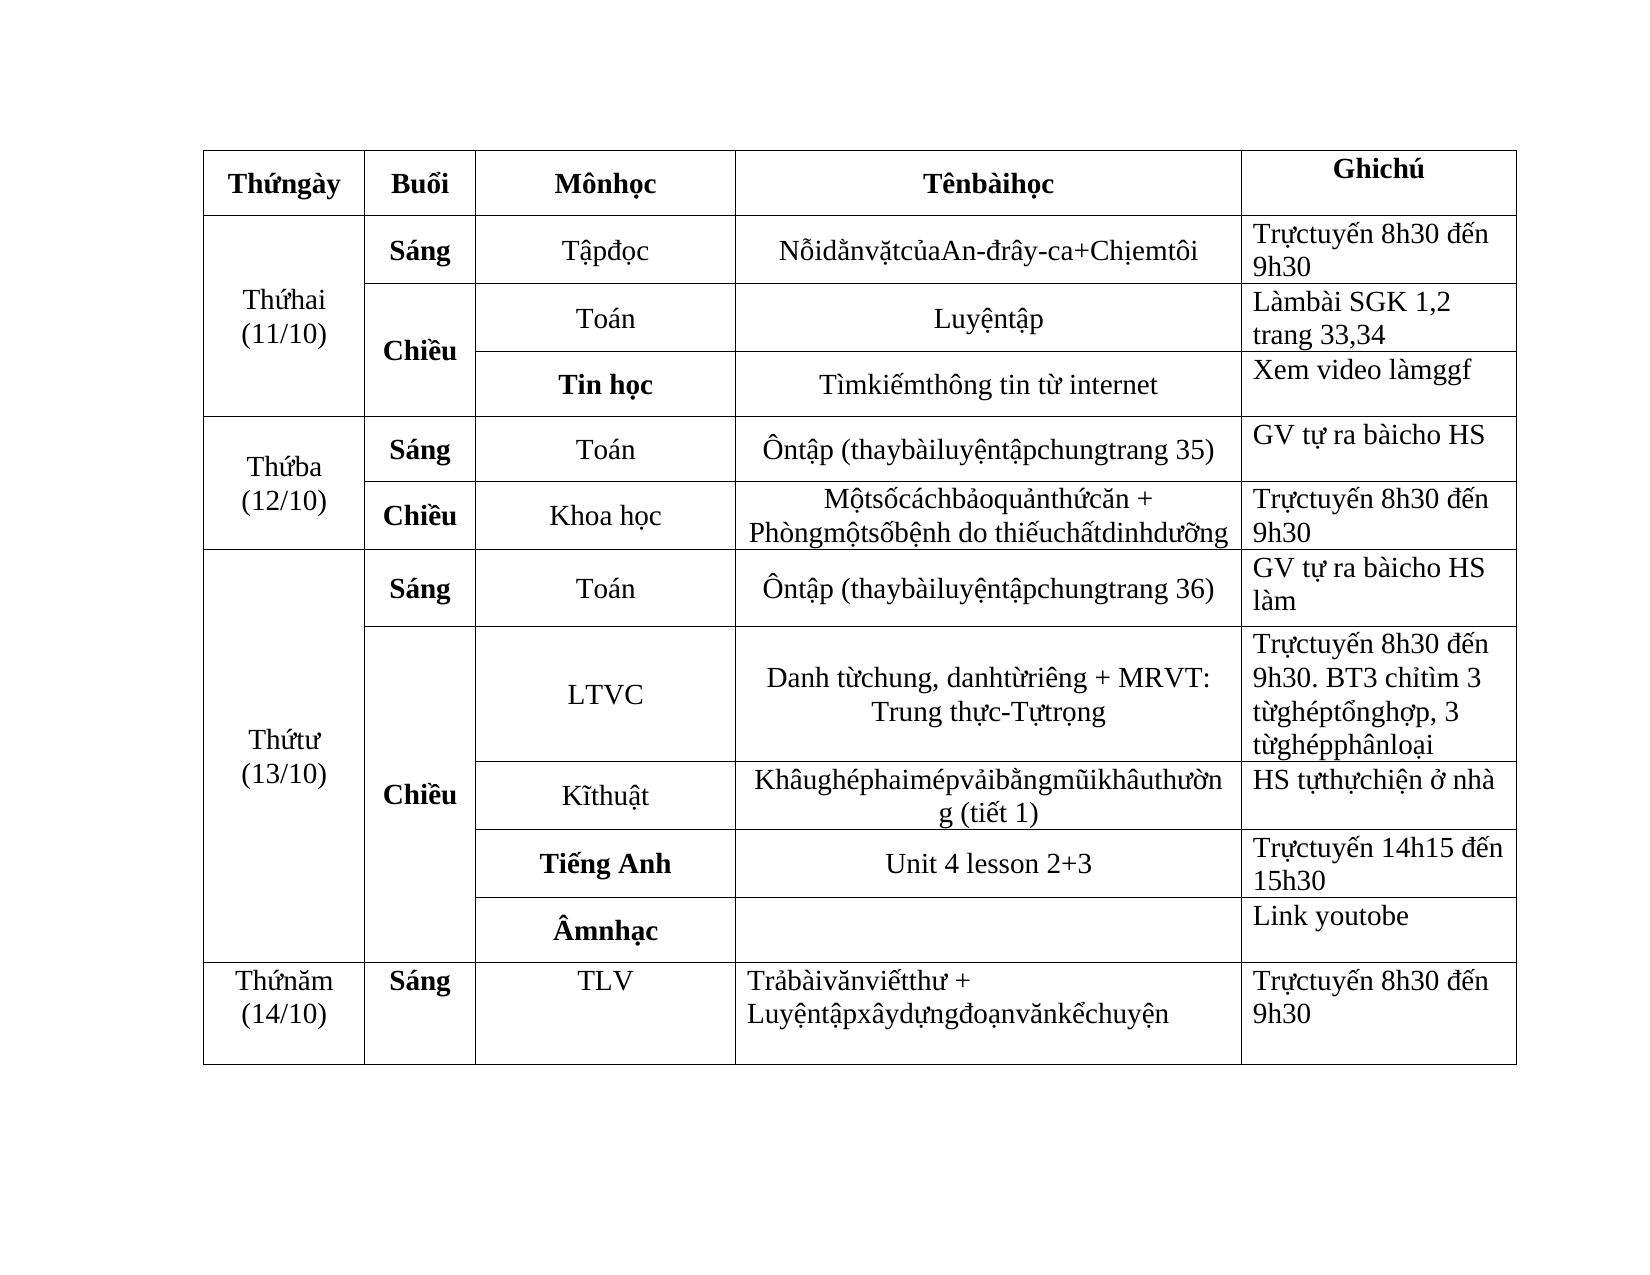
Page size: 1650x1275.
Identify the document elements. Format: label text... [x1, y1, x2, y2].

table_header Mônhọc [476, 151, 735, 215]
table_cell Tiếng Anh [476, 830, 735, 897]
table_cell Link youtobe [1242, 898, 1516, 962]
table_cell Sáng [365, 550, 475, 626]
table_cell Chiều [365, 482, 475, 549]
table_header Buổi [365, 151, 475, 215]
table_cell Thứhai (11/10) [204, 216, 364, 416]
table_cell Sáng [365, 216, 475, 283]
table_cell Thứtư (13/10) [204, 550, 364, 962]
table_cell Xem video làmggf [1242, 352, 1516, 416]
table_cell Unit 4 lesson 2+3 [736, 830, 1241, 897]
table_cell Chiều [365, 627, 475, 962]
table_cell Thứnăm (14/10) [204, 963, 364, 1063]
table_cell Tin học [476, 352, 735, 416]
table_cell Ôntập (thaybàiluyệntậpchungtrang 36) [736, 550, 1241, 626]
table_cell Tìmkiếmthông tin từ internet [736, 352, 1241, 416]
table_cell Thứba (12/10) [204, 417, 364, 549]
table_cell TLV [476, 963, 735, 1063]
table_cell Tậpđọc [476, 216, 735, 283]
table_cell Trựctuyến 8h30 đến 9h30 [1242, 963, 1516, 1063]
table_cell Trựctuyến 8h30 đến 9h30. BT3 chỉtìm 3 từghéptổnghợp, 3 từghépphânloại [1242, 627, 1516, 761]
table_cell LTVC [476, 627, 735, 761]
table_cell Danh từchung, danhtừriêng + MRVT: Trung thực-Tựtrọng [736, 627, 1241, 761]
table_cell Toán [476, 417, 735, 481]
table_header Tênbàihọc [736, 151, 1241, 215]
table_cell Âmnhạc [476, 898, 735, 962]
table_cell Sáng [365, 963, 475, 1063]
table_cell Mộtsốcáchbảoquảnthứcăn + Phòngmộtsốbệnh do thiếuchấtdinhdưỡng [736, 482, 1241, 549]
table_cell Trựctuyến 8h30 đến 9h30 [1242, 216, 1516, 283]
table_cell HS tựthựchiện ở nhà [1242, 762, 1516, 829]
table_cell Sáng [365, 417, 475, 481]
table_cell Kĩthuật [476, 762, 735, 829]
table_cell NỗidằnvặtcủaAn-đrây-ca+Chịemtôi [736, 216, 1241, 283]
table_cell Toán [476, 550, 735, 626]
table_cell Ôntập (thaybàiluyệntậpchungtrang 35) [736, 417, 1241, 481]
table_cell [736, 898, 1241, 962]
table_cell GV tự ra bàicho HS làm [1242, 550, 1516, 626]
table_cell Làmbài SGK 1,2 trang 33,34 [1242, 284, 1516, 351]
table_header Ghichú [1242, 151, 1516, 215]
table_cell Khoa học [476, 482, 735, 549]
table_cell Toán [476, 284, 735, 351]
table_cell Chiều [365, 284, 475, 416]
table_header Thứngày [204, 151, 364, 215]
table_cell Trảbàivănviếtthư + Luyệntậpxâydựngđoạnvănkểchuyện [736, 963, 1241, 1063]
table_cell Luyệntập [736, 284, 1241, 351]
table_cell Trựctuyến 14h15 đến 15h30 [1242, 830, 1516, 897]
table_cell GV tự ra bàicho HS [1242, 417, 1516, 481]
table_cell Khâughéphaimépvảibằngmũikhâuthường (tiết 1) [736, 762, 1241, 829]
table_cell Trựctuyến 8h30 đến 9h30 [1242, 482, 1516, 549]
